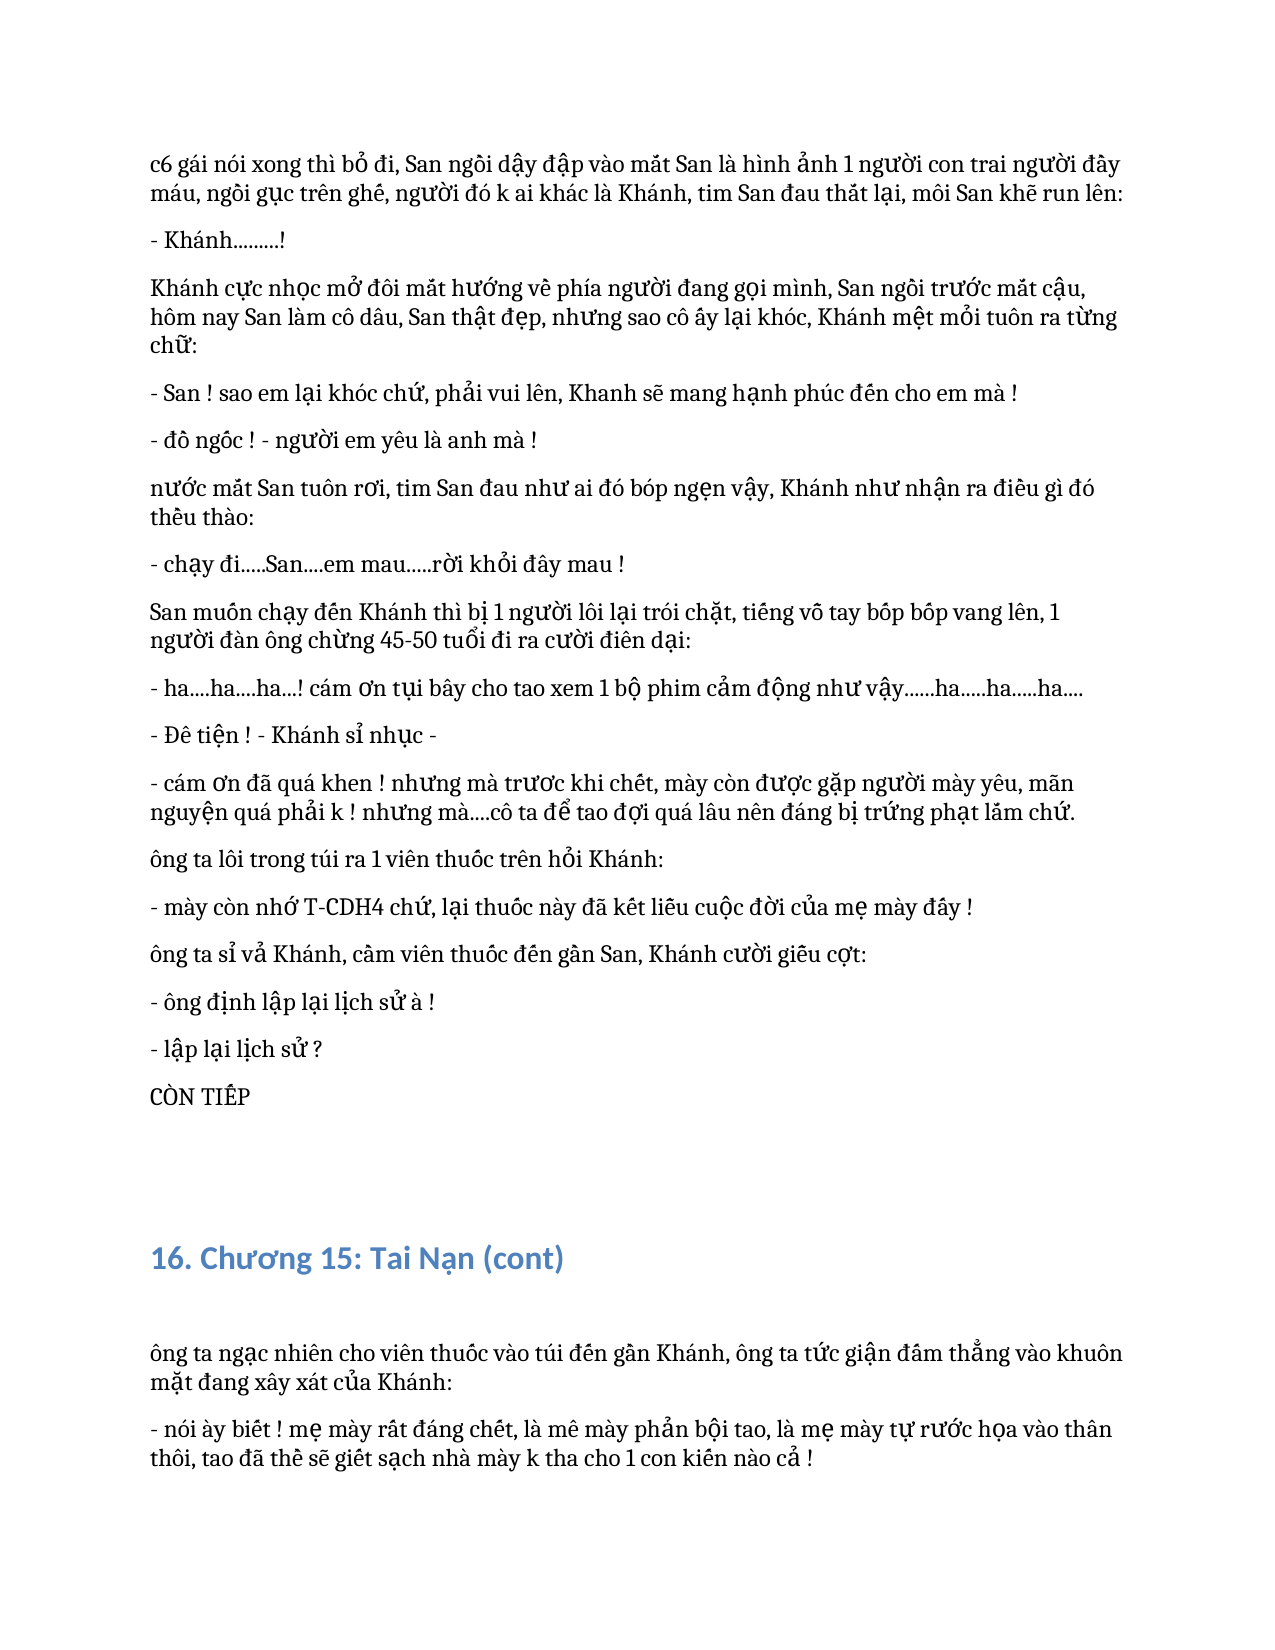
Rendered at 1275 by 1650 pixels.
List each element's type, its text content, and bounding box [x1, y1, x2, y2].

text CÒN TIẾP [150, 1082, 1125, 1111]
text - ha....ha....ha...! cám ơn tụi bây cho tao xem 1 bộ phim cảm động như vậy......ha.....ha.....ha.... [150, 674, 1125, 702]
text - mày còn nhớ T-CDH4 chứ, lại thuốc này đã kết liễu cuộc đời của mẹ mày đấy ! [150, 892, 1125, 921]
text - Khánh.........! [150, 226, 1125, 255]
subtitle 16. Chương 15: Tai Nạn (cont) [150, 1237, 1125, 1278]
text - cám ơn đã quá khen ! nhưng mà trươc khi chết, mày còn được gặp người mày yêu, mãn nguyện quá phải k ! nhưng mà....cô ta để tao đợi quá lâu nên đáng bị trứng phạt lắm chứ. [150, 769, 1125, 826]
text - lập lại lịch sử ? [150, 1035, 1125, 1064]
text - đồ ngốc ! - người em yêu là anh mà ! [150, 426, 1125, 455]
text c6 gái nói xong thì bỏ đi, San ngồi dậy đập vào mắt San là hình ảnh 1 người con trai người đầy máu, ngồi gục trên ghế, người đó k ai khác là Khánh, tim San đau thắt lại, môi San khẽ run lên: [150, 150, 1125, 207]
text ông ta ngạc nhiên cho viên thuốc vào túi đến gần Khánh, ông ta tức giận đấm thẳng vào khuôn mặt đang xây xát của Khánh: [150, 1282, 1125, 1397]
text nước mắt San tuôn rơi, tim San đau như ai đó bóp ngẹn vậy, Khánh như nhận ra điều gì đó thều thào: [150, 474, 1125, 531]
text - ông định lập lại lịch sử à ! [150, 987, 1125, 1016]
text - Đê tiện ! - Khánh sỉ nhục - [150, 721, 1125, 750]
text - San ! sao em lại khóc chứ, phải vui lên, Khanh sẽ mang hạnh phúc đến cho em mà ! [150, 379, 1125, 407]
text Khánh cực nhọc mở đôi mắt hướng về phía người đang gọi mình, San ngồi trước mắt cậu, hôm nay San làm cô dâu, San thật đẹp, nhưng sao cô ấy lại khóc, Khánh mệt mỏi tuôn ra từng chữ: [150, 274, 1125, 360]
text - chạy đi.....San....em mau.....rời khỏi đây mau ! [150, 550, 1125, 579]
text - nói ày biết ! mẹ mày rất đáng chết, là mê mày phản bội tao, là mẹ mày tự rước họa vào thân thôi, tao đã thề sẽ giết sạch nhà mày k tha cho 1 con kiến nào cả ! [150, 1415, 1125, 1473]
text San muốn chạy đến Khánh thì bị 1 người lôi lại trói chặt, tiếng vỗ tay bốp bốp vang lên, 1 người đàn ông chừng 45-50 tuổi đi ra cười điên dại: [150, 597, 1125, 655]
text ông ta lôi trong túi ra 1 viên thuốc trên hỏi Khánh: [150, 845, 1125, 874]
text ông ta sỉ vả Khánh, cầm viên thuốc đến gần San, Khánh cười giễu cợt: [150, 940, 1125, 969]
